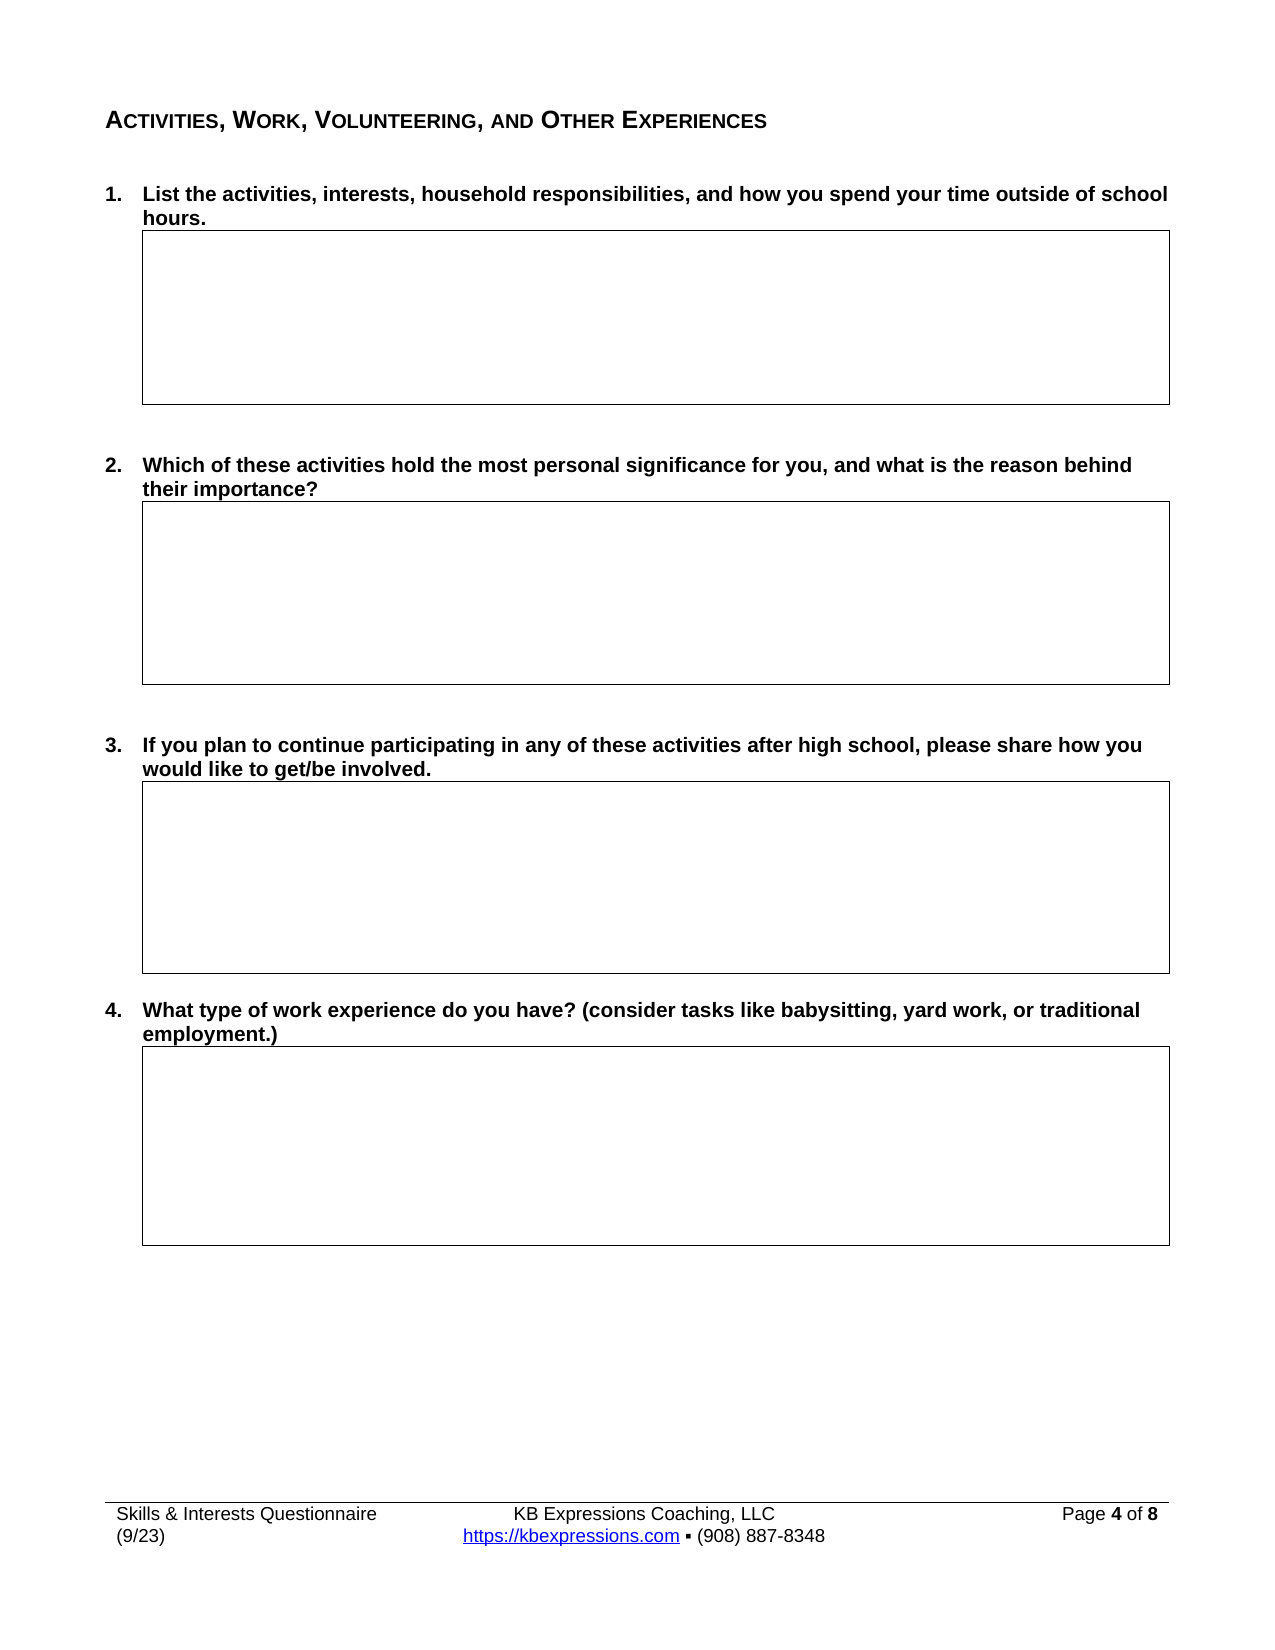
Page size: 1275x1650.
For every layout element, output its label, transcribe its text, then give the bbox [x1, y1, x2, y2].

table_header [143, 231, 1169, 404]
table_header [143, 782, 1169, 973]
list What type of work experience do you have? (consider tasks like babysitting, yard work, or traditional employment.) [105, 998, 1170, 1046]
subtitle Activities, Work, Volunteering, and Other Experiences [105, 105, 1170, 134]
list If you plan to continue participating in any of these activities after high school, please share how you would like to get/be involved. [105, 733, 1170, 781]
list List the activities, interests, household responsibilities, and how you spend your time outside of school hours. [105, 182, 1170, 229]
table_header [143, 1047, 1169, 1245]
table_header [143, 502, 1169, 684]
list Which of these activities hold the most personal significance for you, and what is the reason behind their importance? [105, 453, 1170, 501]
